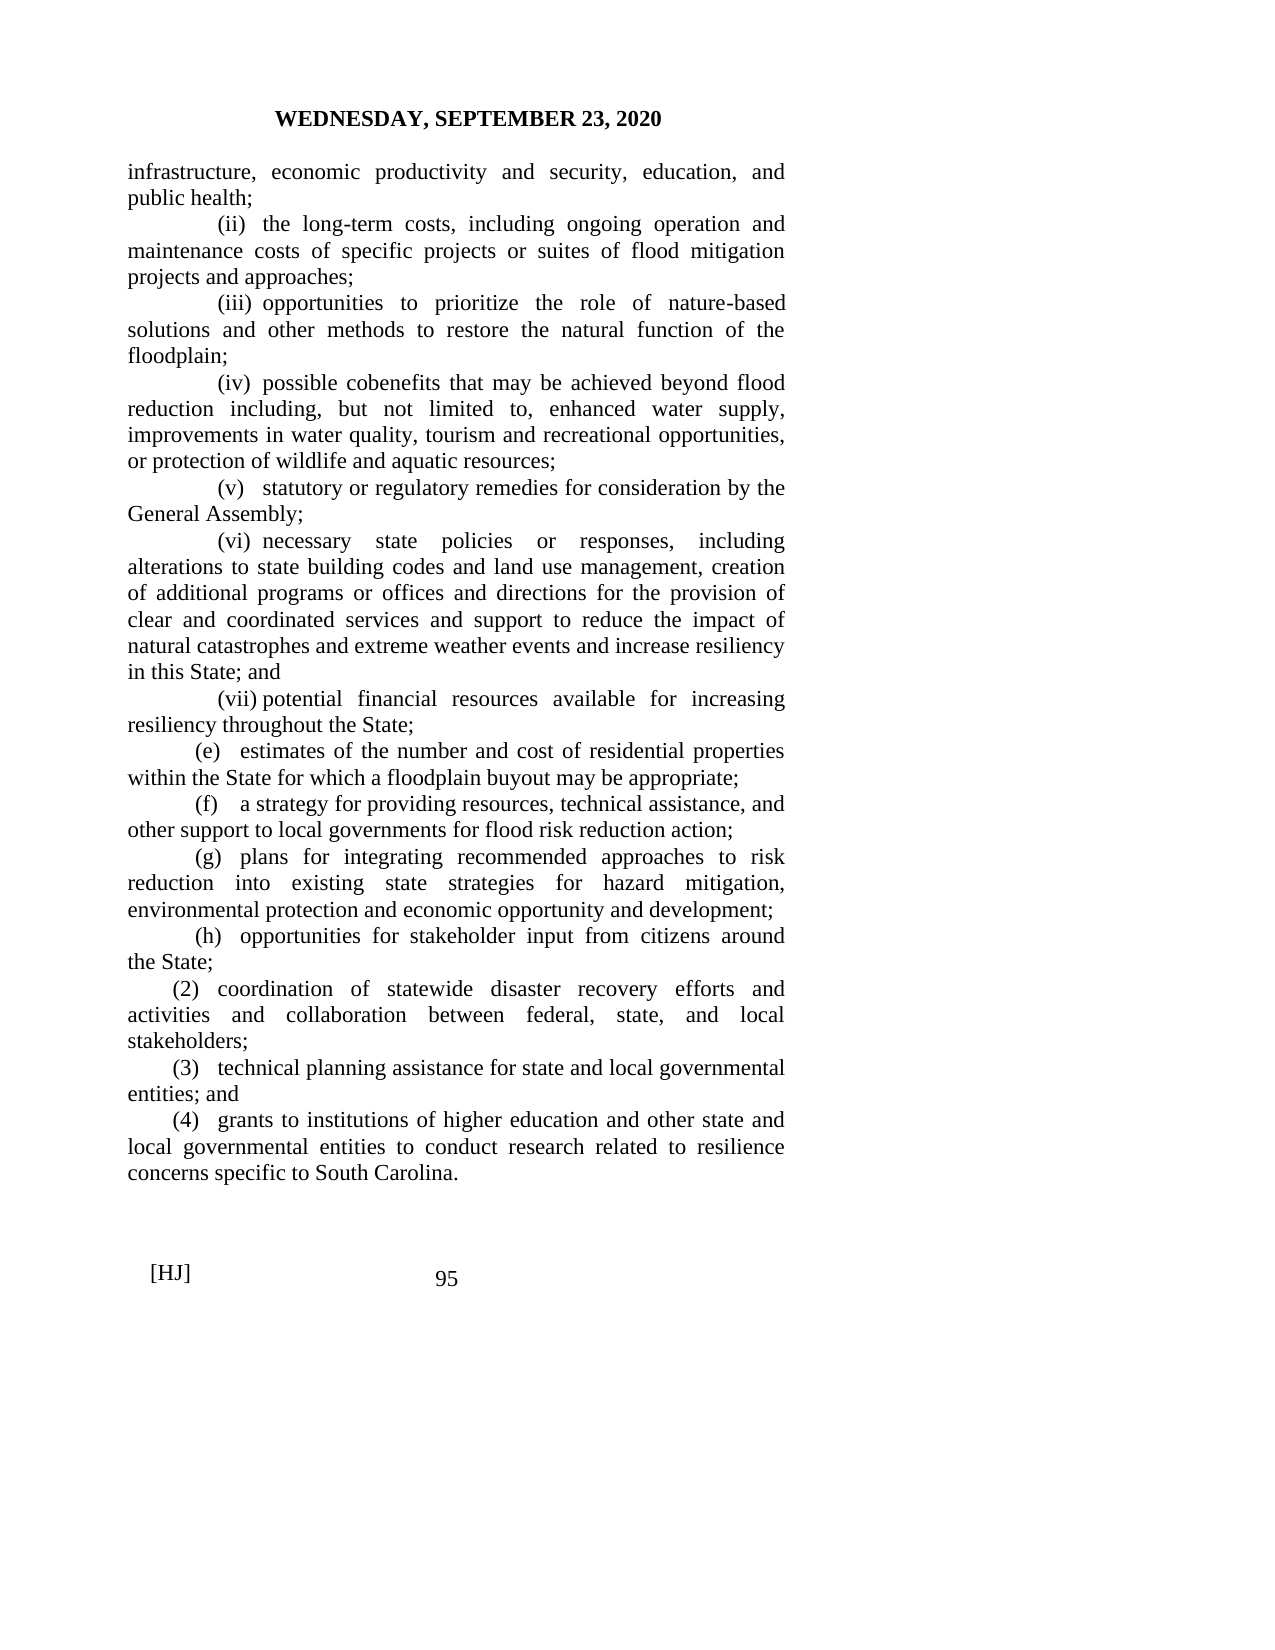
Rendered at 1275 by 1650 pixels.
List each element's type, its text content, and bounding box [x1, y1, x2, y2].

text (2) coordination of statewide disaster recovery efforts and activities and collaboration between federal, state, and local stakeholders; [127, 975, 786, 1054]
text (iii) opportunities to prioritize the role of nature-based solutions and other methods to restore the natural function of the floodplain; [127, 289, 786, 368]
text (v) statutory or regulatory remedies for consideration by the General Assembly; [127, 474, 786, 527]
text (ii) the long-term costs, including ongoing operation and maintenance costs of specific projects or suites of flood mitigation projects and approaches; [127, 210, 786, 289]
text (g) plans for integrating recommended approaches to risk reduction into existing state strategies for hazard mitigation, environmental protection and economic opportunity and development; [127, 843, 786, 922]
text (vii) potential financial resources available for increasing resiliency throughout the State; [127, 685, 786, 737]
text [127, 158, 786, 210]
text (f) a strategy for providing resources, technical assistance, and other support to local governments for flood risk reduction action; [127, 790, 786, 843]
text (e) estimates of the number and cost of residential properties within the State for which a floodplain buyout may be appropriate; [127, 737, 786, 790]
text (4) grants to institutions of higher education and other state and local governmental entities to conduct research related to resilience concerns specific to South Carolina. [127, 1106, 786, 1186]
text (vi) necessary state policies or responses, including alterations to state building codes and land use management, creation of additional programs or offices and directions for the provision of clear and coordinated services and support to reduce the impact of natural catastrophes and extreme weather events and increase resiliency in this State; and [127, 527, 786, 685]
text (h) opportunities for stakeholder input from citizens around the State; [127, 922, 786, 975]
text (3) technical planning assistance for state and local governmental entities; and [127, 1054, 786, 1106]
text (iv) possible cobenefits that may be achieved beyond flood reduction including, but not limited to, enhanced water supply, improvements in water quality, tourism and recreational opportunities, or protection of wildlife and aquatic resources; [127, 368, 786, 474]
